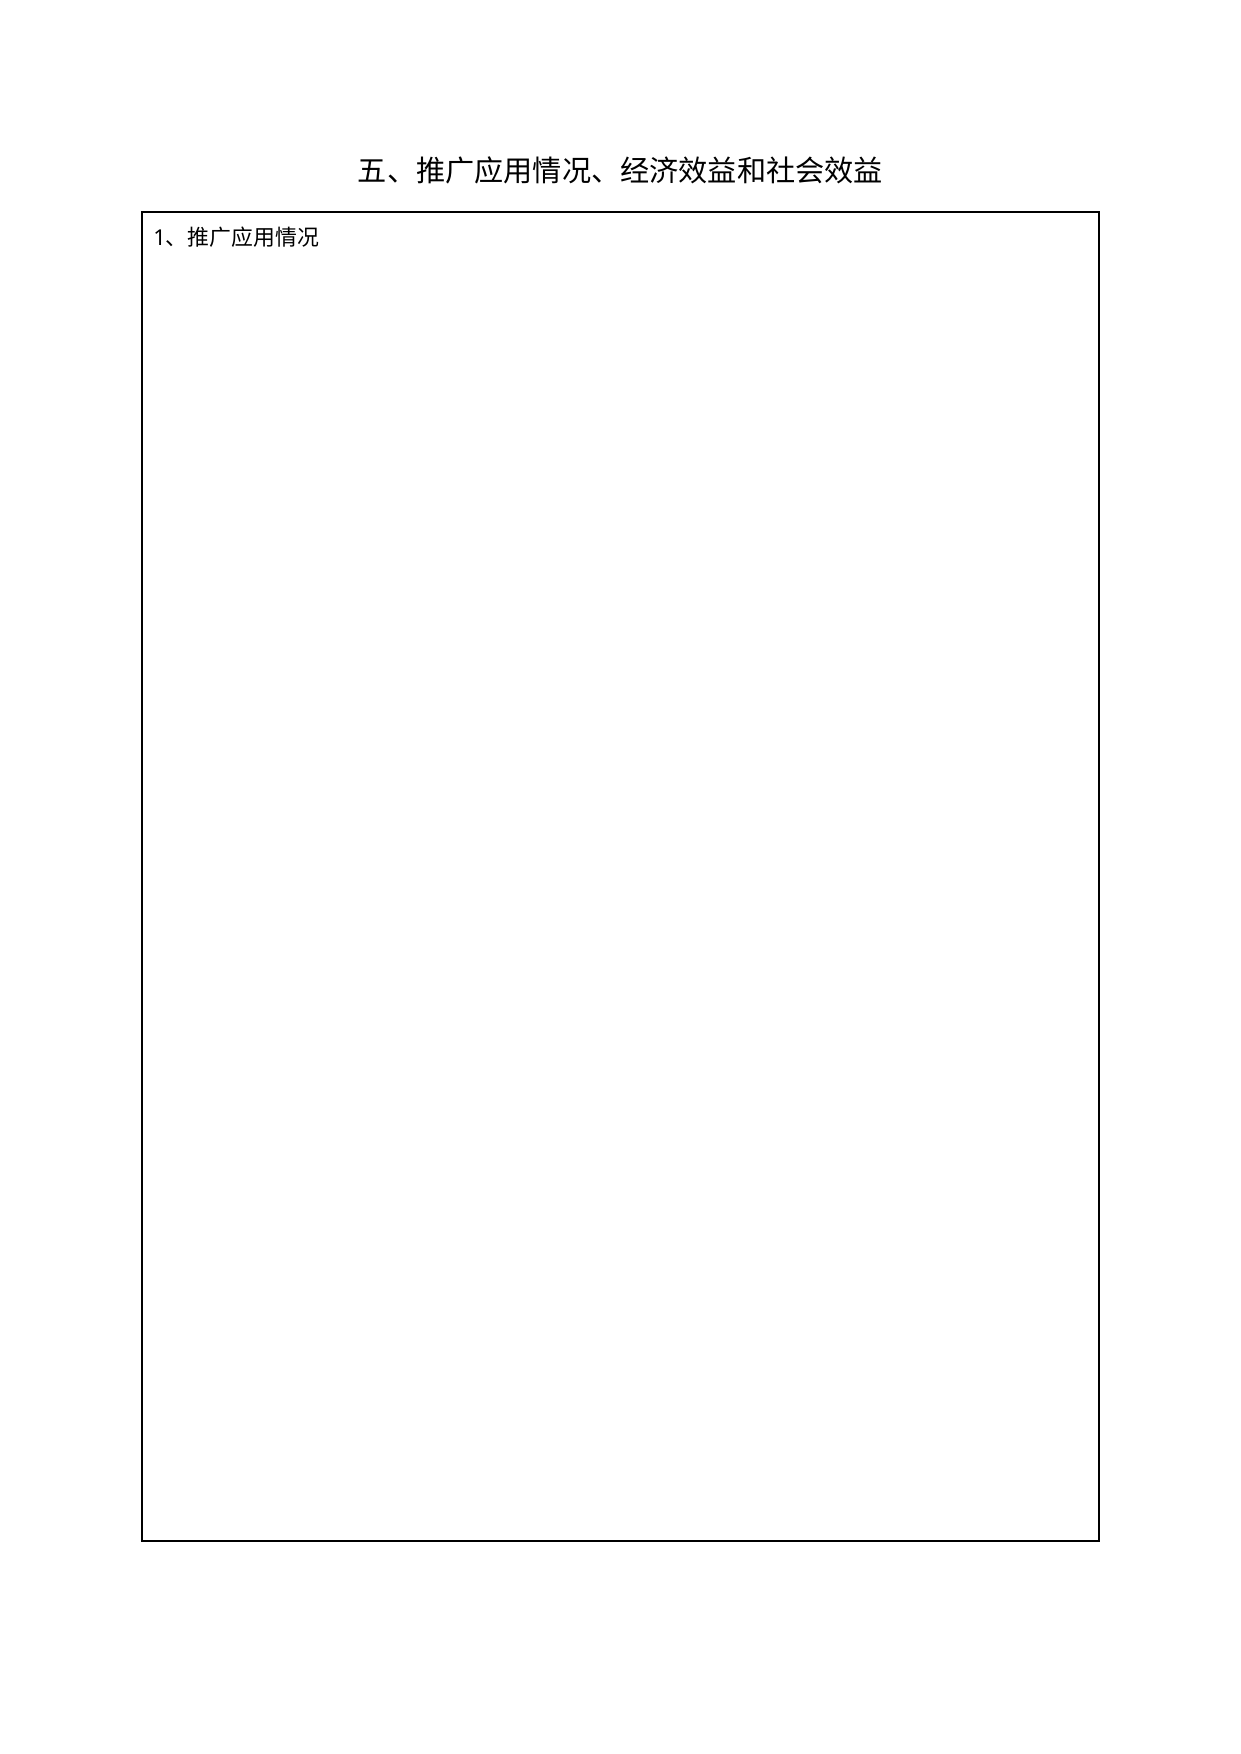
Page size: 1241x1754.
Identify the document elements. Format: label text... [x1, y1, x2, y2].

table_header 1、推广应用情况 [143, 213, 1098, 1540]
text 五、推广应用情况、经济效益和社会效益 [165, 148, 1075, 190]
